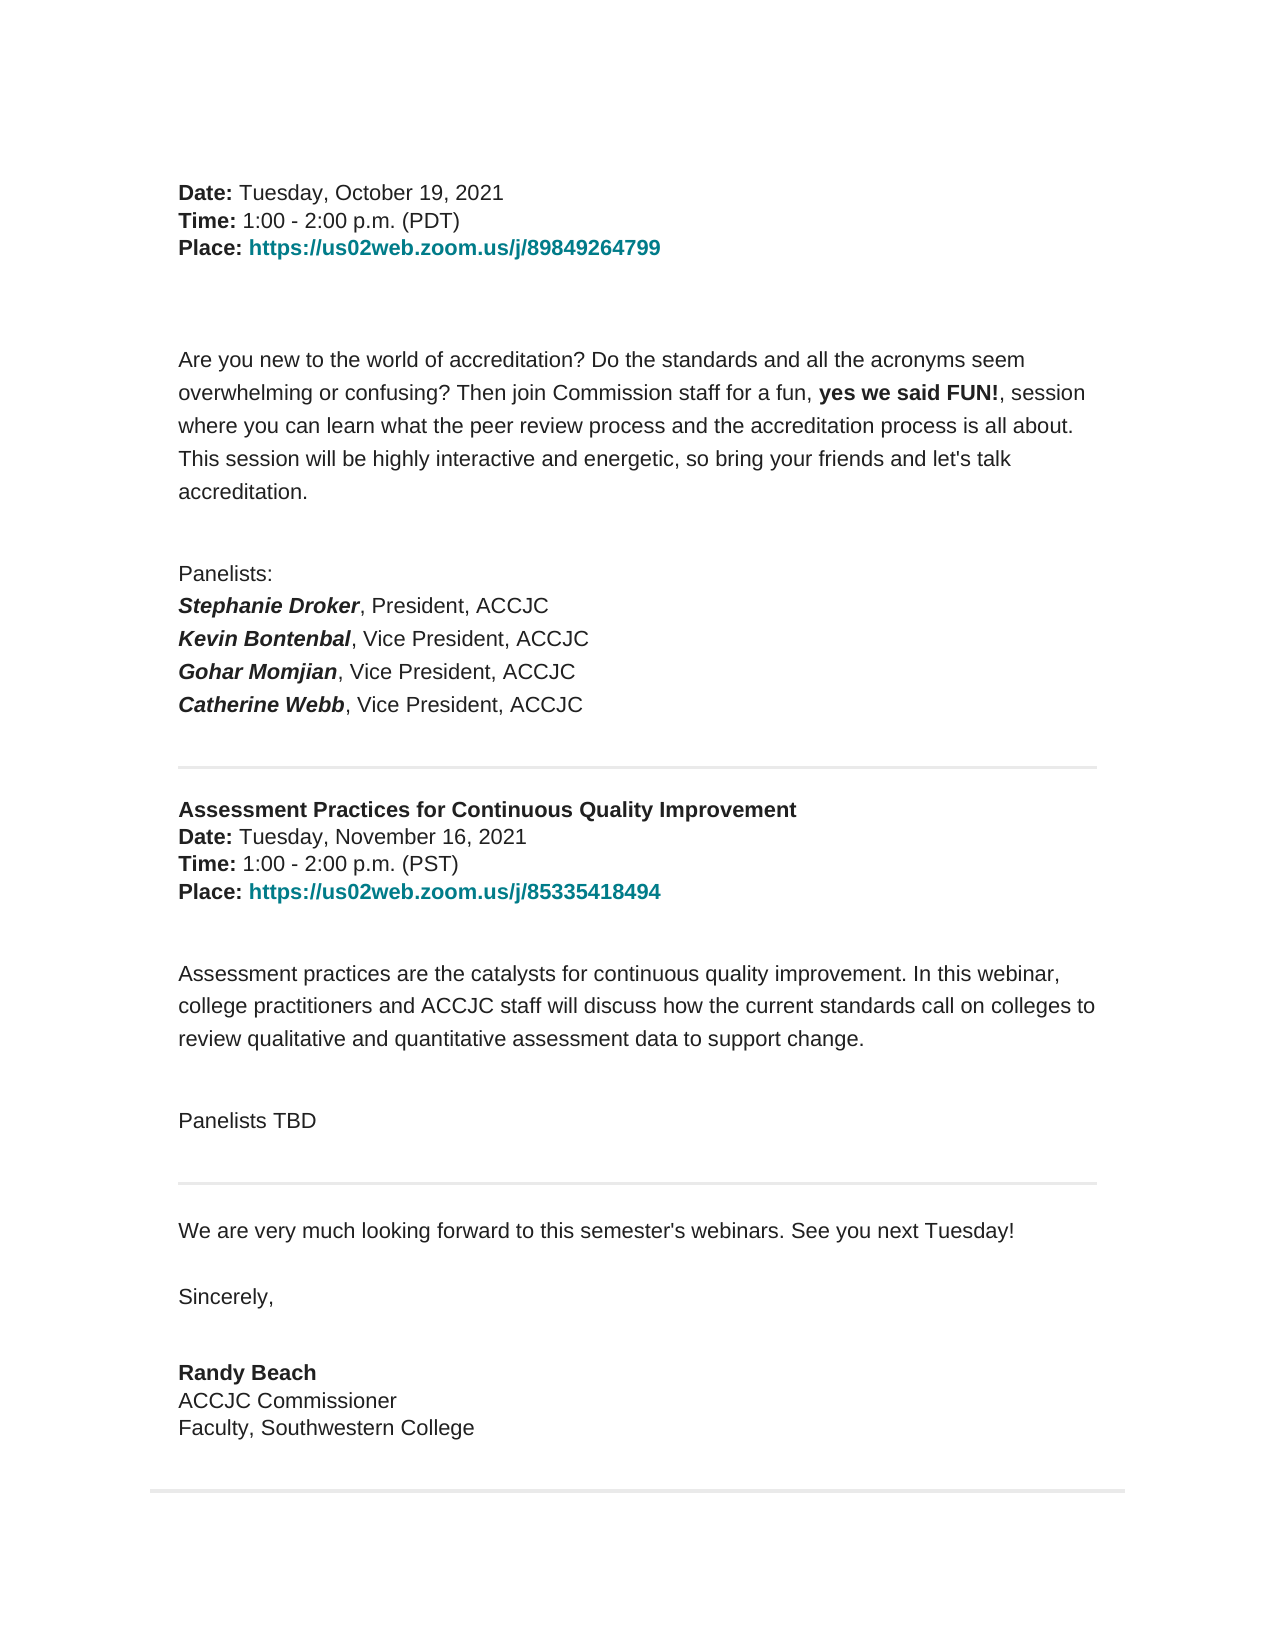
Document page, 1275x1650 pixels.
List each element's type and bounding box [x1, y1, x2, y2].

table_header [150, 150, 1125, 1344]
table_cell [150, 1344, 1125, 1489]
